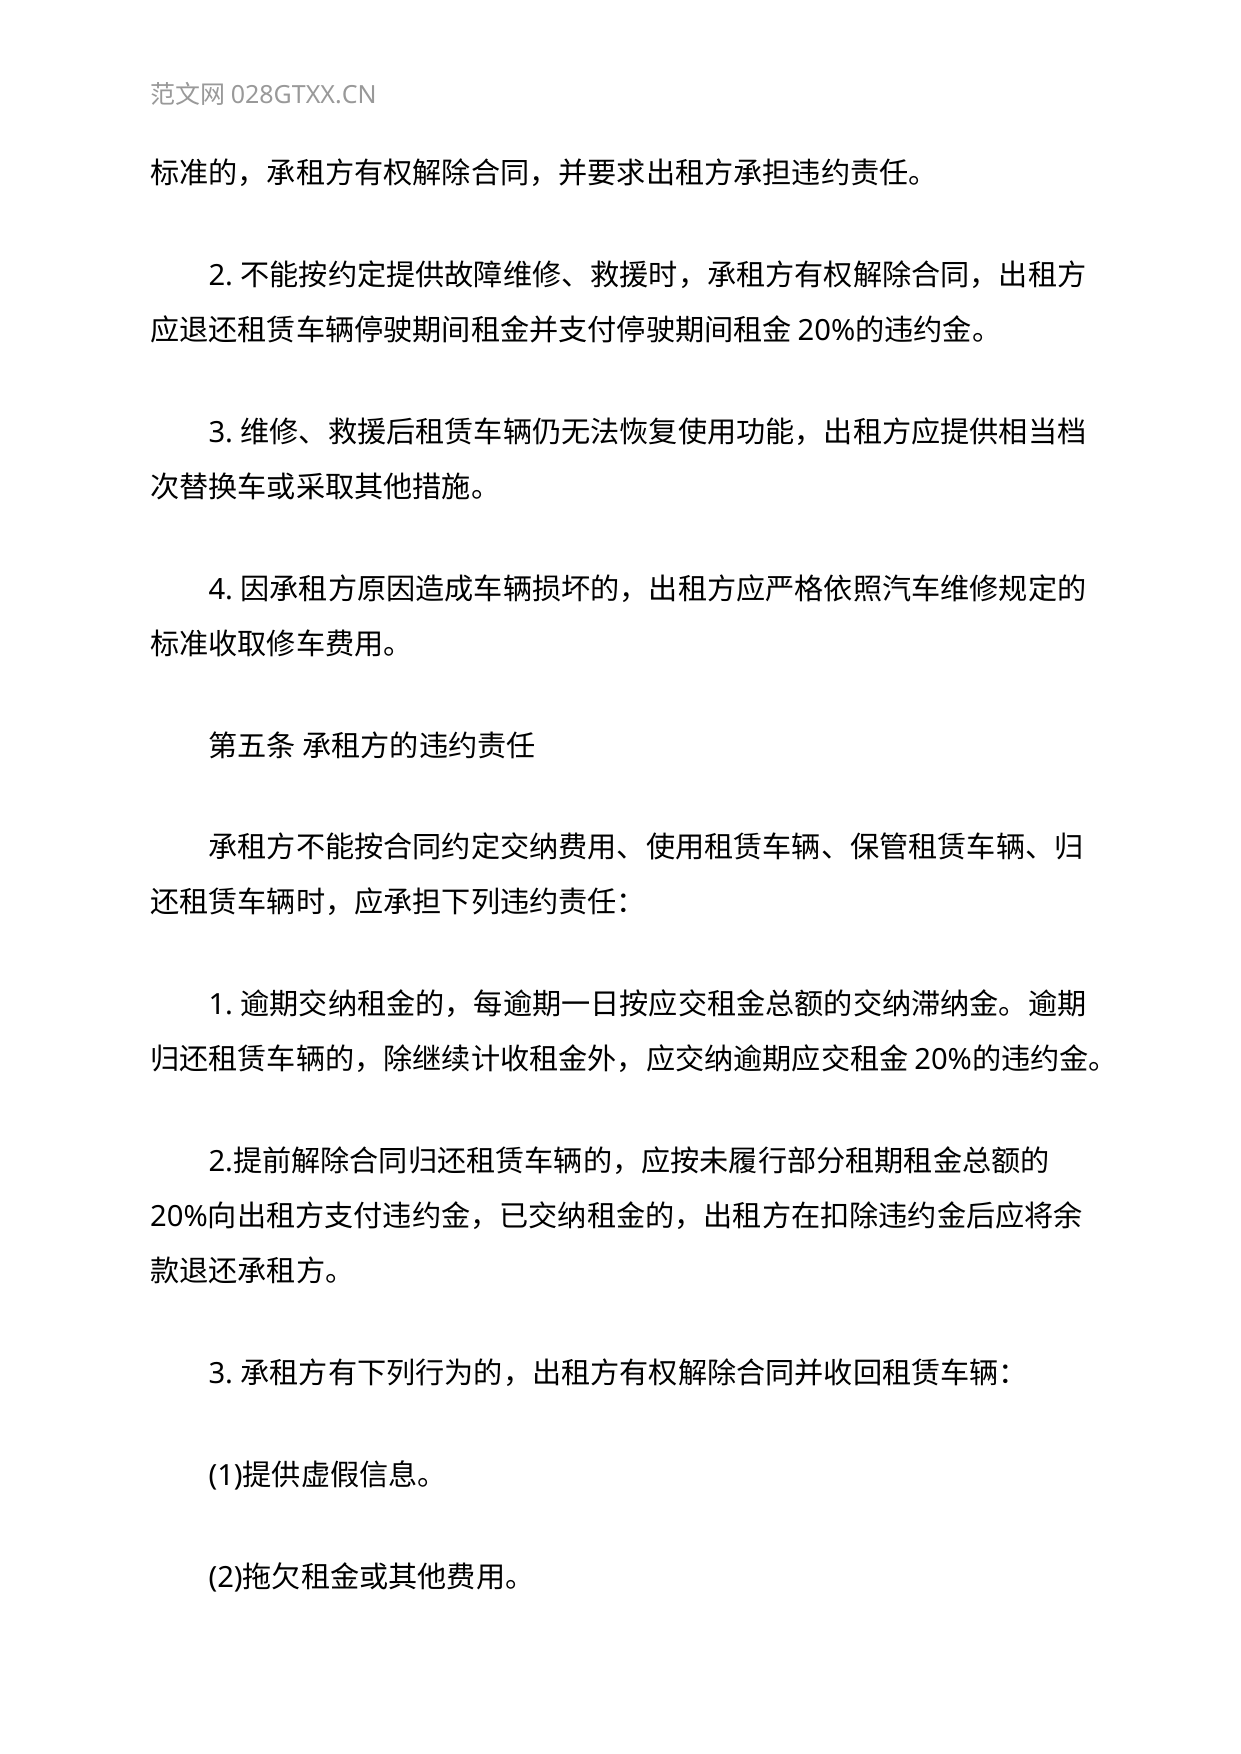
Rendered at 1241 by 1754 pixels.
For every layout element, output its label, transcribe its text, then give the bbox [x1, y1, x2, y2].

text 3. 承租方有下列行为的，出租方有权解除合同并收回租赁车辆： [150, 1349, 1090, 1392]
text (2)拖欠租金或其他费用。 [150, 1553, 1090, 1596]
text (1)提供虚假信息。 [150, 1451, 1090, 1494]
text 3. 维修、救援后租赁车辆仍无法恢复使用功能，出租方应提供相当档次替换车或采取其他措施。 [150, 409, 1090, 506]
text 2.提前解除合同归还租赁车辆的，应按未履行部分租期租金总额的20%向出租方支付违约金，已交纳租金的，出租方在扣除违约金后应将余款退还承租方。 [150, 1138, 1090, 1290]
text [150, 150, 1090, 192]
text 第五条 承租方的违约责任 [150, 722, 1090, 764]
text 1. 逾期交纳租金的，每逾期一日按应交租金总额的交纳滞纳金。逾期归还租赁车辆的，除继续计收租金外，应交纳逾期应交租金20%的违约金。 [150, 981, 1090, 1078]
text 4. 因承租方原因造成车辆损坏的，出租方应严格依照汽车维修规定的标准收取修车费用。 [150, 566, 1090, 663]
text 承租方不能按合同约定交纳费用、使用租赁车辆、保管租赁车辆、归还租赁车辆时，应承担下列违约责任： [150, 824, 1090, 921]
text 2. 不能按约定提供故障维修、救援时，承租方有权解除合同，出租方应退还租赁车辆停驶期间租金并支付停驶期间租金20%的违约金。 [150, 252, 1090, 349]
